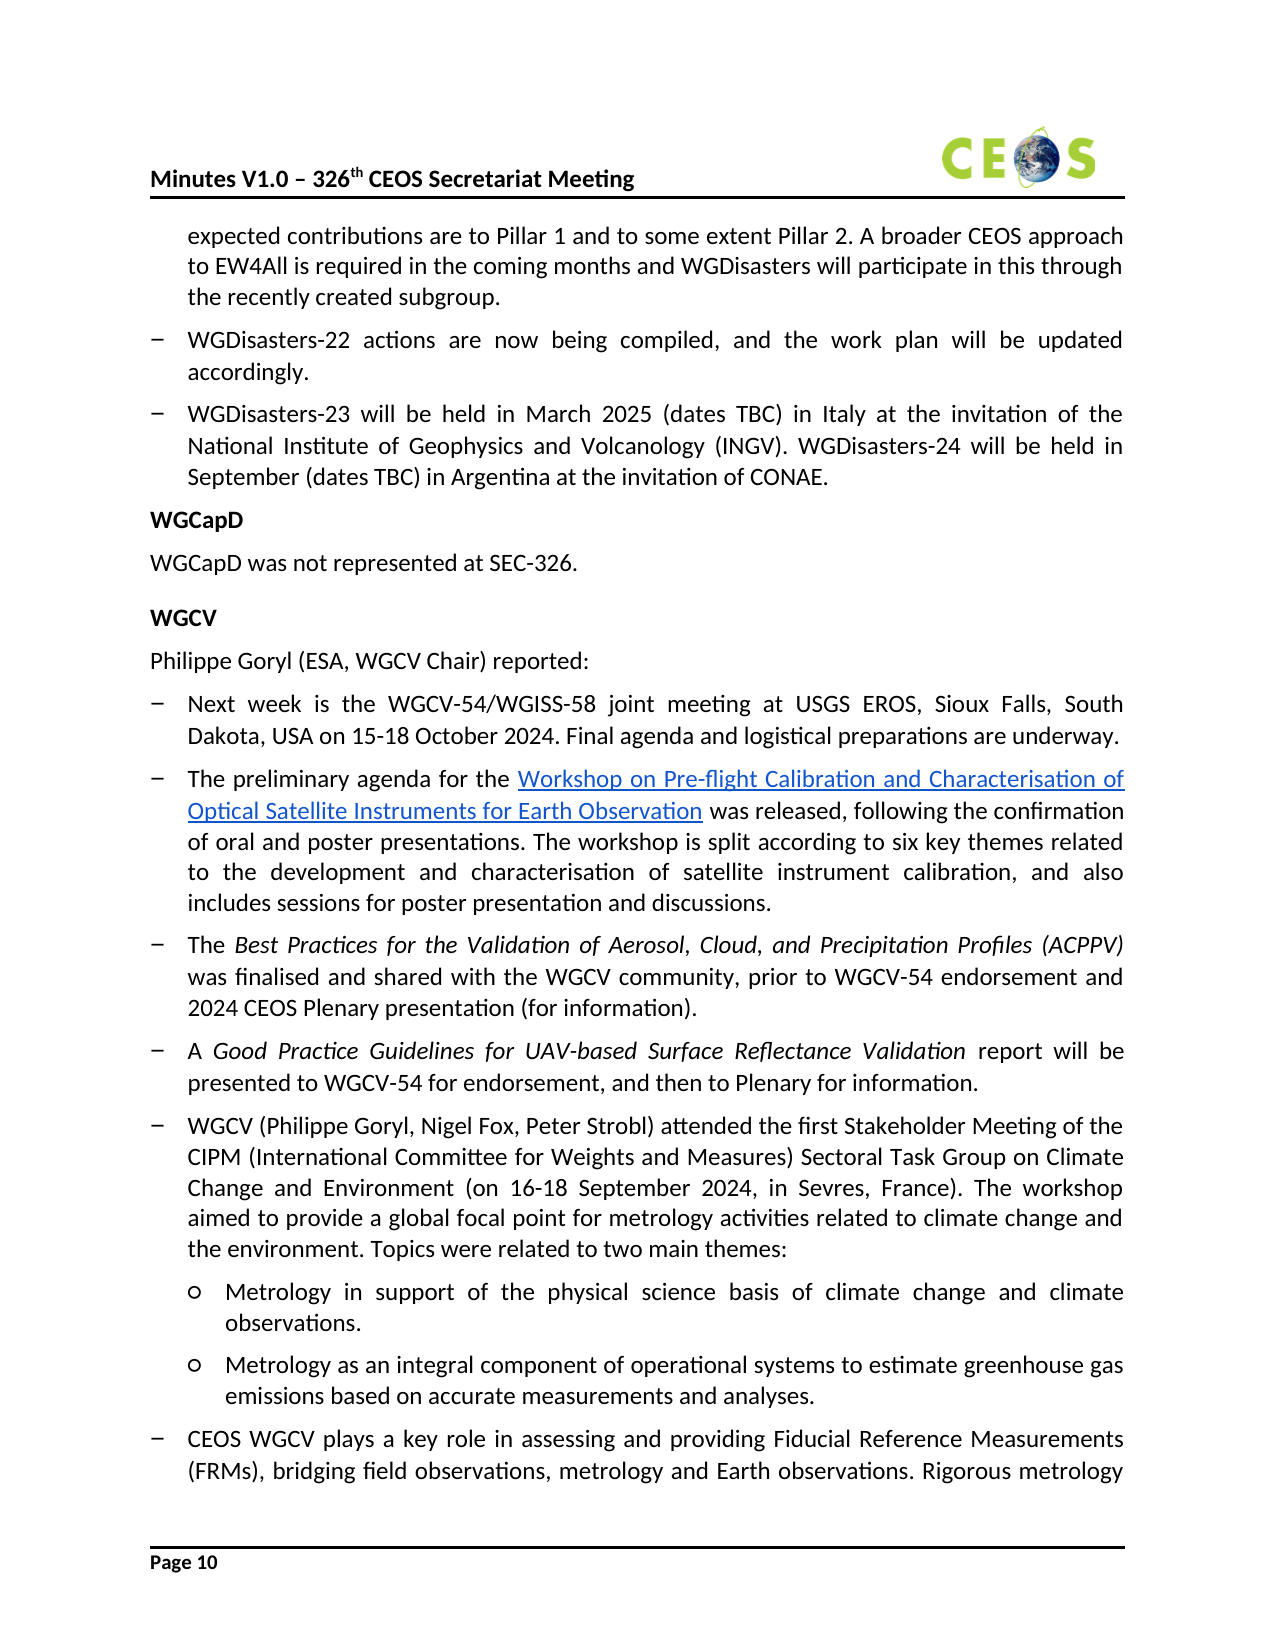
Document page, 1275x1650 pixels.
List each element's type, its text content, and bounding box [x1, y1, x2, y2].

list The Best Practices for the Validation of Aerosol, Cloud, and Precipitation Profiles (ACPPV) was finalised and shared with the WGCV community, prior to WGCV-54 endorsement and 2024 CEOS Plenary presentation (for information). [150, 930, 1125, 1022]
text WGCV [150, 602, 1125, 633]
text WGCapD was not represented at SEC-326. [150, 547, 1125, 577]
text Philippe Goryl (ESA, WGCV Chair) reported: [150, 646, 1125, 676]
list Next week is the WGCV-54/WGISS-58 joint meeting at USGS EROS, Sioux Falls, South Dakota, USA on 15-18 October 2024. Final agenda and logistical preparations are underway. [150, 688, 1125, 751]
list Metrology in support of the physical science basis of climate change and climate observations. [187, 1276, 1125, 1337]
list WGDisasters-23 will be held in March 2025 (dates TBC) in Italy at the invitation of the National Institute of Geophysics and Volcanology (INGV). WGDisasters-24 will be held in September (dates TBC) in Argentina at the invitation of CONAE. [150, 399, 1125, 491]
list The preliminary agenda for the Workshop on Pre-flight Calibration and Characterisation of Optical Satellite Instruments for Earth Observation was released, following the confirmation of oral and poster presentations. The workshop is split according to six key themes related to the development and characterisation of satellite instrument calibration, and also includes sessions for poster presentation and discussions. [150, 763, 1125, 917]
list WGCV (Philippe Goryl, Nigel Fox, Peter Strobl) attended the first Stakeholder Meeting of the CIPM (International Committee for Weights and Measures) Sectoral Task Group on Climate Change and Environment (on 16-18 September 2024, in Sevres, France). The workshop aimed to provide a global focal point for metrology activities related to climate change and the environment. Topics were related to two main themes: [150, 1110, 1125, 1264]
picture [941, 126, 1095, 188]
list WGDisasters-22 actions are now being compiled, and the work plan will be updated accordingly. [150, 324, 1125, 386]
list A Good Practice Guidelines for UAV-based Surface Reflectance Validation report will be presented to WGCV-54 for endorsement, and then to Plenary for information. [150, 1035, 1125, 1097]
text WGCapD [150, 504, 1125, 534]
list Metrology as an integral component of operational systems to estimate greenhouse gas emissions based on accurate measurements and analyses. [187, 1350, 1125, 1411]
